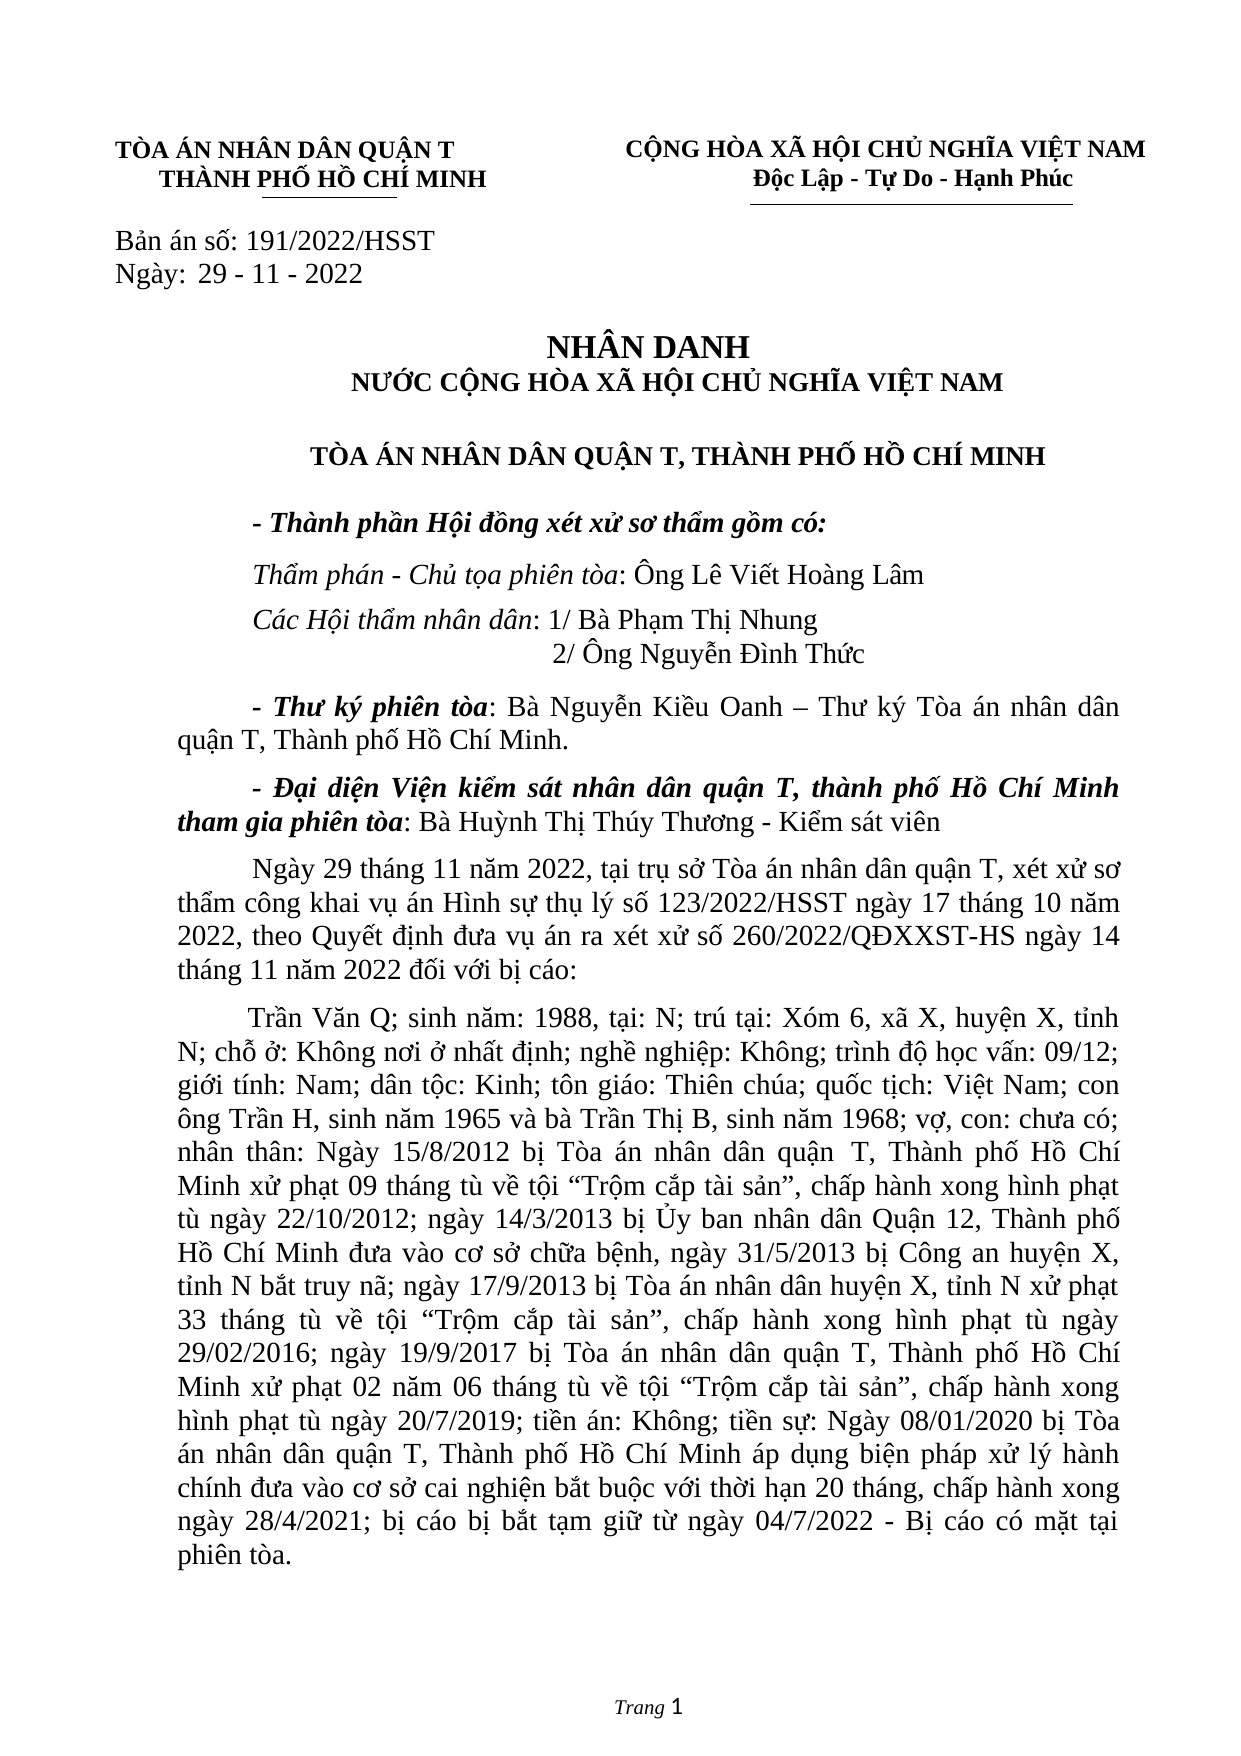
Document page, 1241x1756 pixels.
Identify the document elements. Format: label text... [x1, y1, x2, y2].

text Ngày 29 tháng 11 năm 2022, tại trụ sở Tòa án nhân dân quận T, xét xử sơ thẩm công khai vụ án Hình sự thụ lý số 123/2022/HSST ngày 17 tháng 10 năm 2022, theo Quyết định đưa vụ án ra xét xử số 260/2022/QĐXXST-HS ngày 14 tháng 11 năm 2022 đối với bị cáo: [177, 851, 1121, 986]
text NƯỚC CỘNG HÒA XÃ HỘI CHỦ NGHĨA VIỆT NAM [249, 366, 1106, 397]
title NHÂN DANH [546, 327, 1163, 366]
text - Thành phần Hội đồng xét xử sơ thẩm gồm có: [252, 505, 1163, 538]
list Thư ký phiên tòa: Bà Nguyễn Kiều Oanh – Thư ký Tòa án nhân dân quận T, Thành phố Hồ Chí Minh. [177, 689, 1121, 756]
table_header TÒA ÁN NHÂN DÂN QUẬN T THÀNH PHỐ HỒ CHÍ MINH Bản án số: 191/2022/HSST Ngày: 29 - 11 - 2022 [110, 135, 556, 292]
text 2/ Ông Nguyễn Đình Thức [552, 636, 1163, 669]
text Thẩm phán - Chủ tọa phiên tòa: Ông Lê Viết Hoàng Lâm [252, 557, 1163, 590]
list Đại diện Viện kiểm sát nhân dân quận T, thành phố Hồ Chí Minh tham gia phiên tòa: Bà Huỳnh Thị Thúy Thương - Kiểm sát viên [177, 771, 1121, 837]
text Các Hội thẩm nhân dân: 1/ Bà Phạm Thị Nhung [252, 602, 1163, 636]
text Trần Văn Q; sinh năm: 1988, tại: N; trú tại: Xóm 6, xã X, huyện X, tỉnh N; chỗ ở: Không nơi ở nhất định; nghề nghiệp: Không; trình độ học vấn: 09/12; giới tính: Nam; dân tộc: Kinh; tôn giáo: Thiên chúa; quốc tịch: Việt Nam; con ông Trần H, sinh năm 1965 và bà Trần Thị B, sinh năm 1968; vợ, con: chưa có; nhân thân: Ngày 15/8/2012 bị Tòa án nhân dân quận T, Thành phố Hồ Chí Minh xử phạt 09 tháng tù về tội “Trộm cắp tài sản”, chấp hành xong hình phạt tù ngày 22/10/2012; ngày 14/3/2013 bị Ủy ban nhân dân Quận 12, Thành phố Hồ Chí Minh đưa vào cơ sở chữa bệnh, ngày 31/5/2013 bị Công an huyện X, tỉnh N bắt truy nã; ngày 17/9/2013 bị Tòa án nhân dân huyện X, tỉnh N xử phạt 33 tháng tù về tội “Trộm cắp tài sản”, chấp hành xong hình phạt tù ngày 29/02/2016; ngày 19/9/2017 bị Tòa án nhân dân quận T, Thành phố Hồ Chí Minh xử phạt 02 năm 06 tháng tù về tội “Trộm cắp tài sản”, chấp hành xong hình phạt tù ngày 20/7/2019; tiền án: Không; tiền sự: Ngày 08/01/2020 bị Tòa án nhân dân quận T, Thành phố Hồ Chí Minh áp dụng biện pháp xử lý hành chính đưa vào cơ sở cai nghiện bắt buộc với thời hạn 20 tháng, chấp hành xong ngày 28/4/2021; bị cáo bị bắt tạm giữ từ ngày 04/7/2022 - Bị cáo có mặt tại phiên tòa. [177, 1000, 1121, 1570]
text TÒA ÁN NHÂN DÂN QUẬN T, THÀNH PHỐ HỒ CHÍ MINH [250, 440, 1106, 471]
table_header CỘNG HÒA XÃ HỘI CHỦ NGHĨA VIỆT NAM Độc Lập - Tự Do - Hạnh Phúc [556, 135, 1152, 292]
